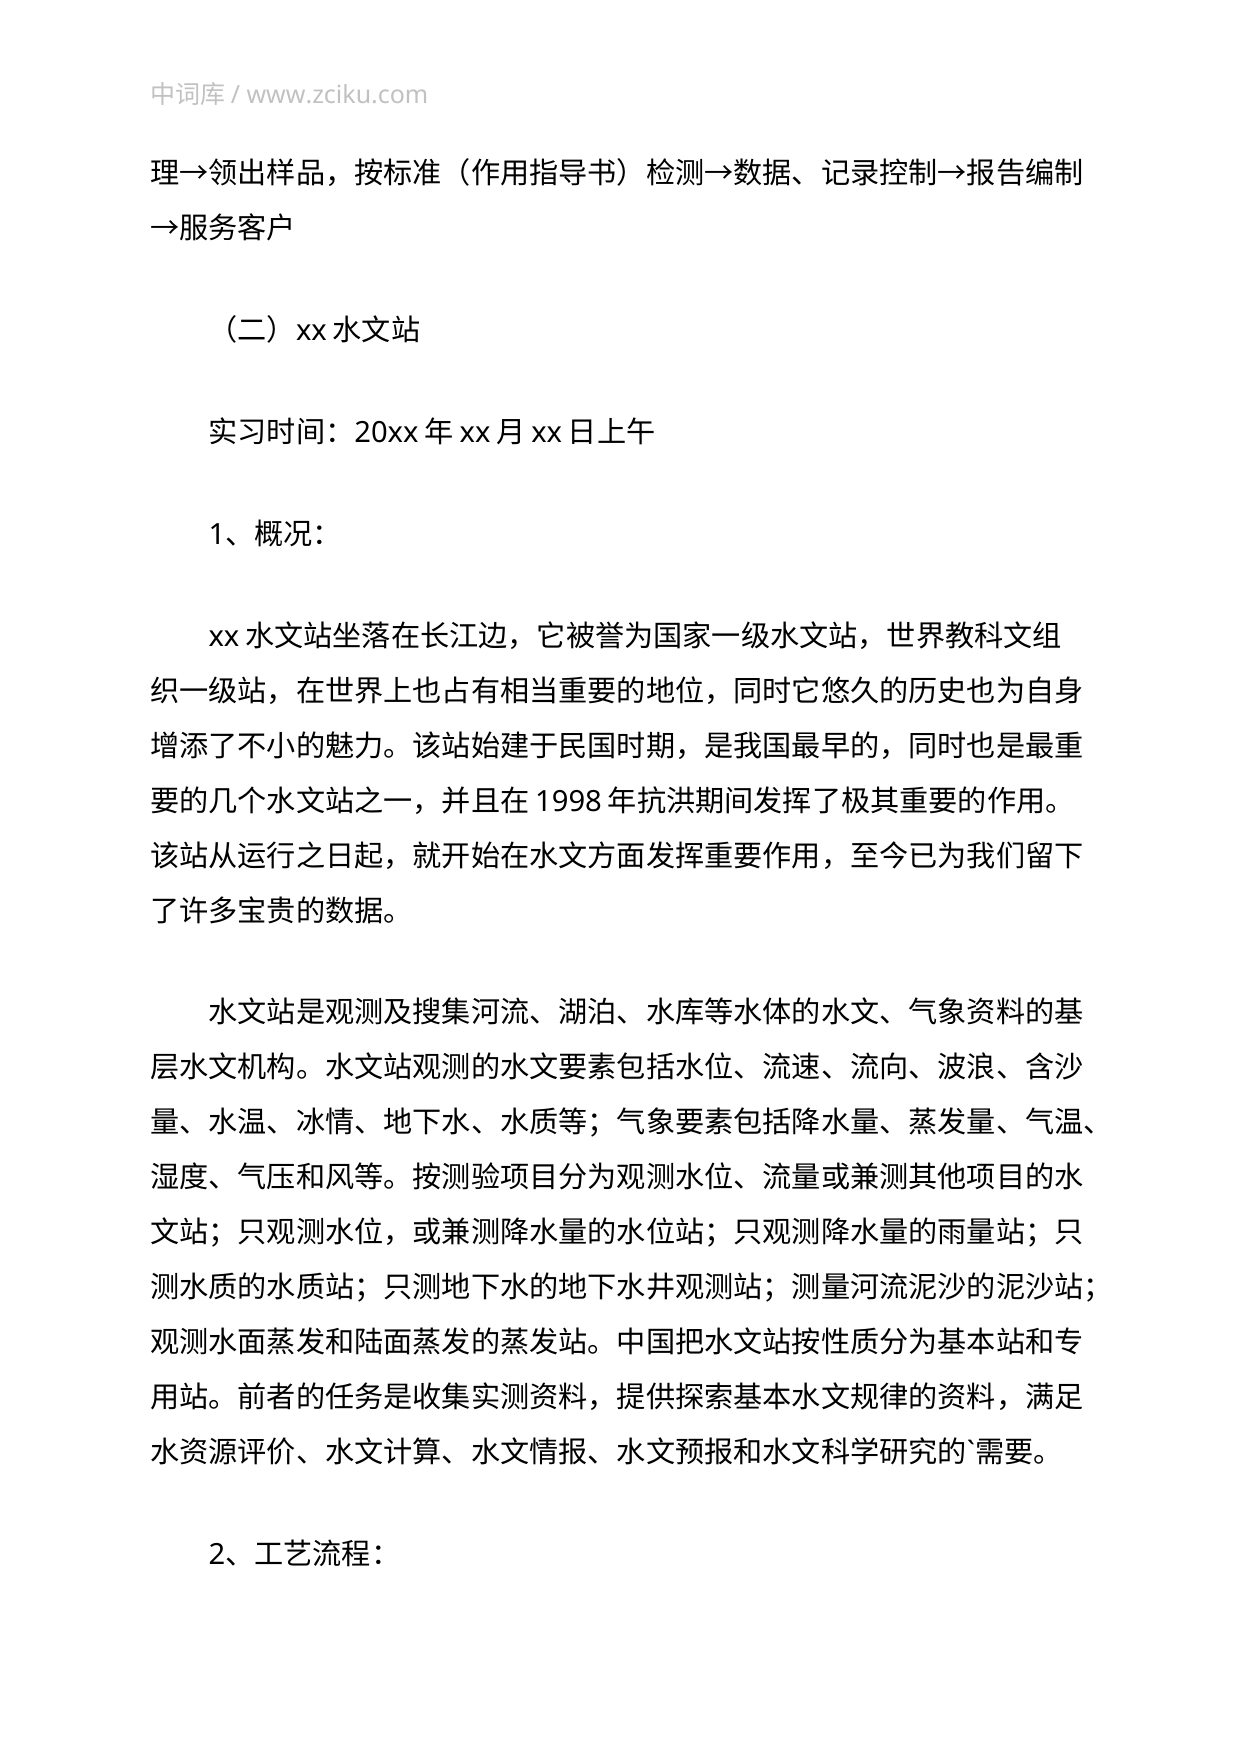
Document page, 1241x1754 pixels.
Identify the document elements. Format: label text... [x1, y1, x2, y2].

text （二）xx水文站 [150, 307, 1090, 349]
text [150, 150, 1090, 247]
text 水文站是观测及搜集河流、湖泊、水库等水体的水文、气象资料的基层水文机构。水文站观测的水文要素包括水位、流速、流向、波浪、含沙量、水温、冰情、地下水、水质等；气象要素包括降水量、蒸发量、气温、湿度、气压和风等。按测验项目分为观测水位、流量或兼测其他项目的水文站；只观测水位，或兼测降水量的水位站；只观测降水量的雨量站；只测水质的水质站；只测地下水的地下水井观测站；测量河流泥沙的泥沙站；观测水面蒸发和陆面蒸发的蒸发站。中国把水文站按性质分为基本站和专用站。前者的任务是收集实测资料，提供探索基本水文规律的资料，满足水资源评价、水文计算、水文情报、水文预报和水文科学研究的`需要。 [150, 989, 1090, 1471]
text 实习时间：20xx年xx月xx日上午 [150, 409, 1090, 451]
text 2、工艺流程： [150, 1530, 1090, 1573]
text 1、概况： [150, 511, 1090, 553]
text xx水文站坐落在长江边，它被誉为国家一级水文站，世界教科文组织一级站，在世界上也占有相当重要的地位，同时它悠久的历史也为自身增添了不小的魅力。该站始建于民国时期，是我国最早的，同时也是最重要的几个水文站之一，并且在1998年抗洪期间发挥了极其重要的作用。该站从运行之日起，就开始在水文方面发挥重要作用，至今已为我们留下了许多宝贵的数据。 [150, 613, 1090, 929]
